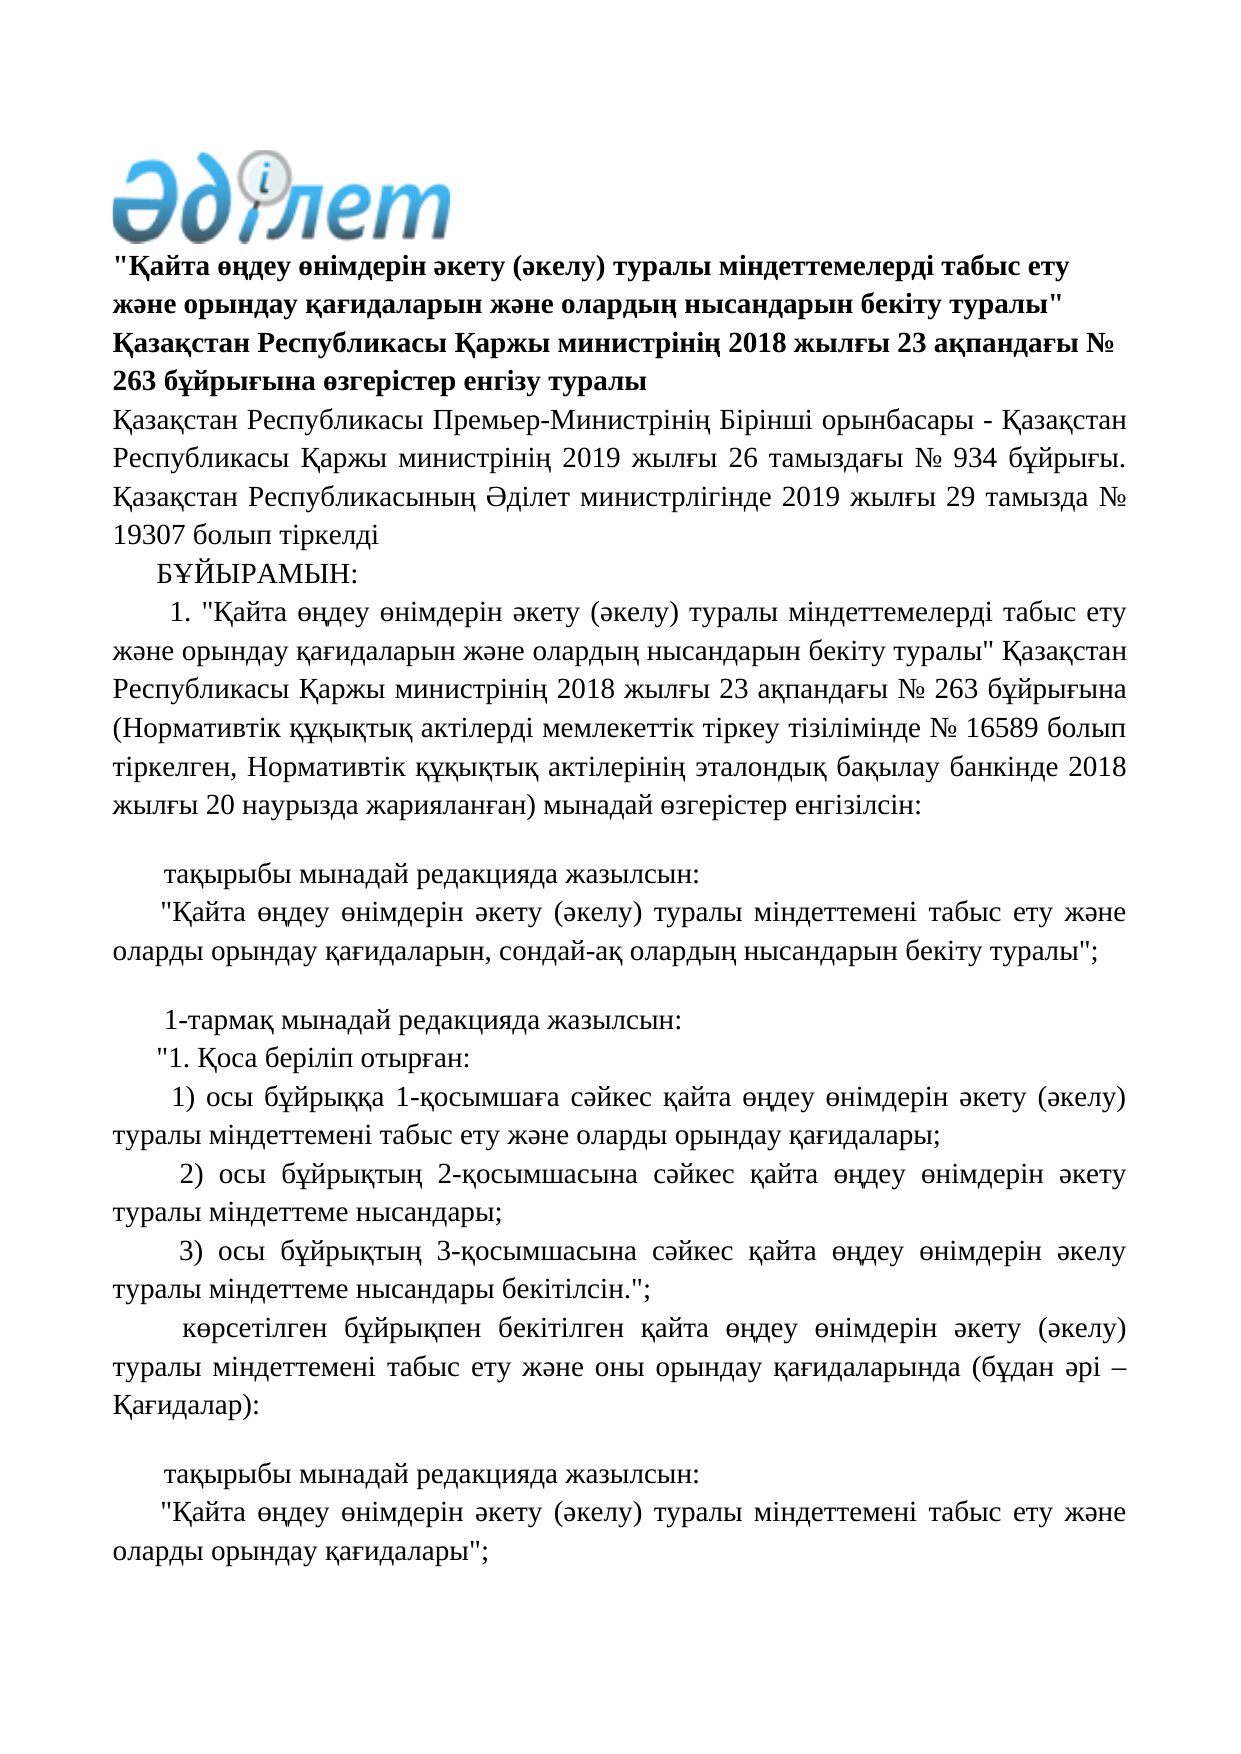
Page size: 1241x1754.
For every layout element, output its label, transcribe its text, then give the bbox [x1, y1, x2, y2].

text тақырыбы мынадай редакцияда жазылсын: [112, 1456, 1128, 1489]
text көрсетілген бұйрықпен бекітілген қайта өңдеу өнімдерін әкету (әкелу) туралы міндеттемені табыс ету және оны орындау қағидаларында (бұдан әрі – Қағидалар): [112, 1310, 1128, 1421]
text 2) осы бұйрықтың 2-қосымшасына сәйкес қайта өңдеу өнімдерін әкету туралы міндеттеме нысандары; [112, 1156, 1128, 1228]
picture [112, 150, 451, 244]
text 1. "Қайта өңдеу өнімдерін әкету (әкелу) туралы міндеттемелерді табыс ету және орындау қағидаларын және олардың нысандарын бекіту туралы" Қазақстан Республикасы Қаржы министрінің 2018 жылғы 23 ақпандағы № 263 бұйрығына (Нормативтік құқықтық актілерді мемлекеттік тіркеу тізілімінде № 16589 болып тіркелген, Нормативтік құқықтық актілерінің эталондық бақылау банкінде 2018 жылғы 20 наурызда жарияланған) мынадай өзгерістер енгізілсін: [112, 594, 1128, 821]
text 3) осы бұйрықтың 3-қосымшасына сәйкес қайта өңдеу өнімдерін әкелу туралы міндеттеме нысандары бекітілсін."; [112, 1233, 1128, 1305]
text БҰЙЫРАМЫН: [112, 556, 1128, 589]
text "Қайта өңдеу өнімдерін әкету (әкелу) туралы міндеттемелерді табыс ету және орындау қағидаларын және олардың нысандарын бекіту туралы" Қазақстан Республикасы Қаржы министрінің 2018 жылғы 23 ақпандағы № 263 бұйрығына өзгерістер енгізу туралы [112, 248, 1128, 397]
text "1. Қоса беріліп отырған: [112, 1040, 1128, 1074]
text "Қайта өңдеу өнімдерін әкету (әкелу) туралы міндеттемені табыс ету және оларды орындау қағидалары"; [112, 1494, 1128, 1567]
text тақырыбы мынадай редакцияда жазылсын: [112, 856, 1128, 889]
text 1) осы бұйрыққа 1-қосымшаға сәйкес қайта өңдеу өнімдерін әкету (әкелу) туралы міндеттемені табыс ету және оларды орындау қағидалары; [112, 1079, 1128, 1151]
text Қазақстан Республикасы Премьер-Министрінің Бірінші орынбасары - Қазақстан Республикасы Қаржы министрінің 2019 жылғы 26 тамыздағы № 934 бұйрығы. Қазақстан Республикасының Әділет министрлігінде 2019 жылғы 29 тамызда № 19307 болып тіркелді [112, 402, 1128, 551]
text "Қайта өңдеу өнімдерін әкету (әкелу) туралы міндеттемені табыс ету және оларды орындау қағидаларын, сондай-ақ олардың нысандарын бекіту туралы"; [112, 894, 1128, 967]
text 1-тармақ мынадай редакцияда жазылсын: [112, 1002, 1128, 1035]
